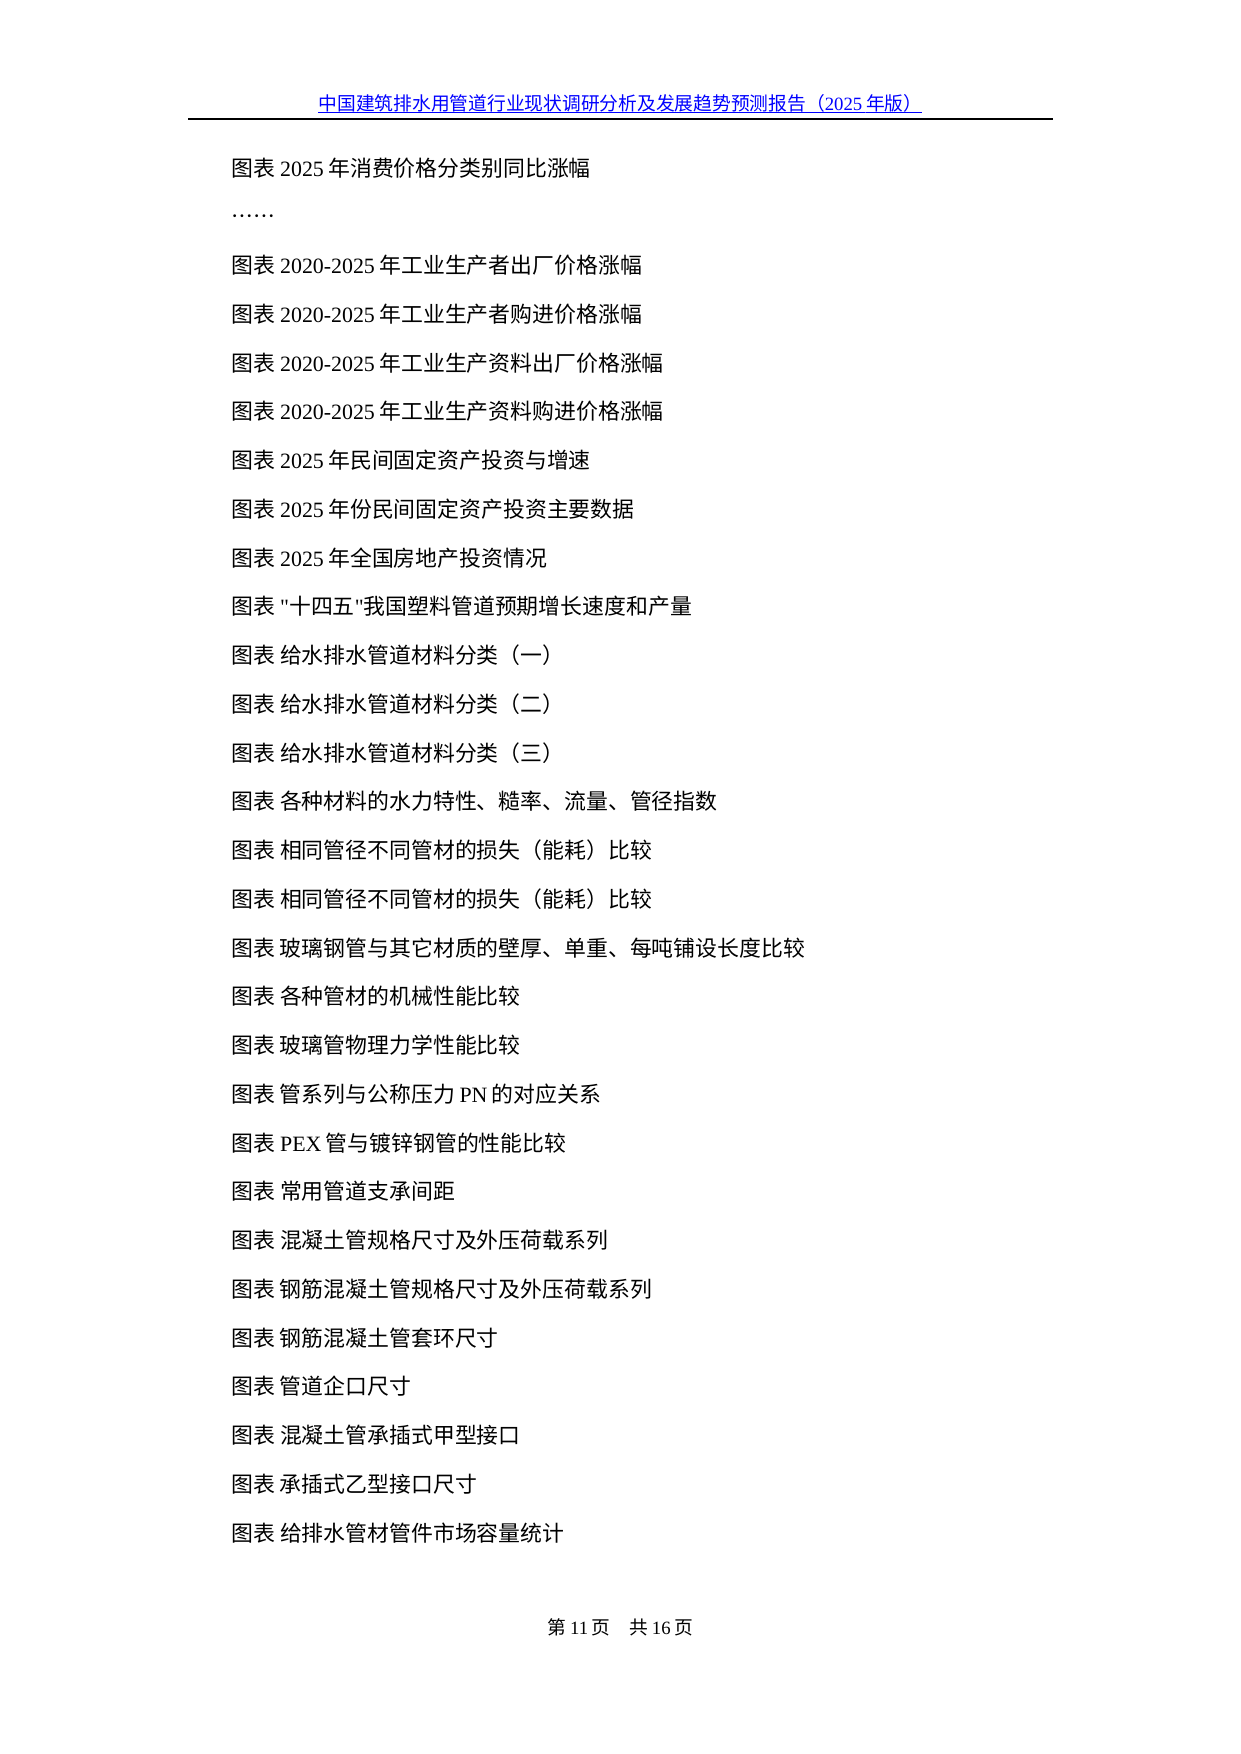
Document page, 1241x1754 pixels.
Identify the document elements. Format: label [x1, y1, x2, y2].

text [187, 150, 1053, 1548]
